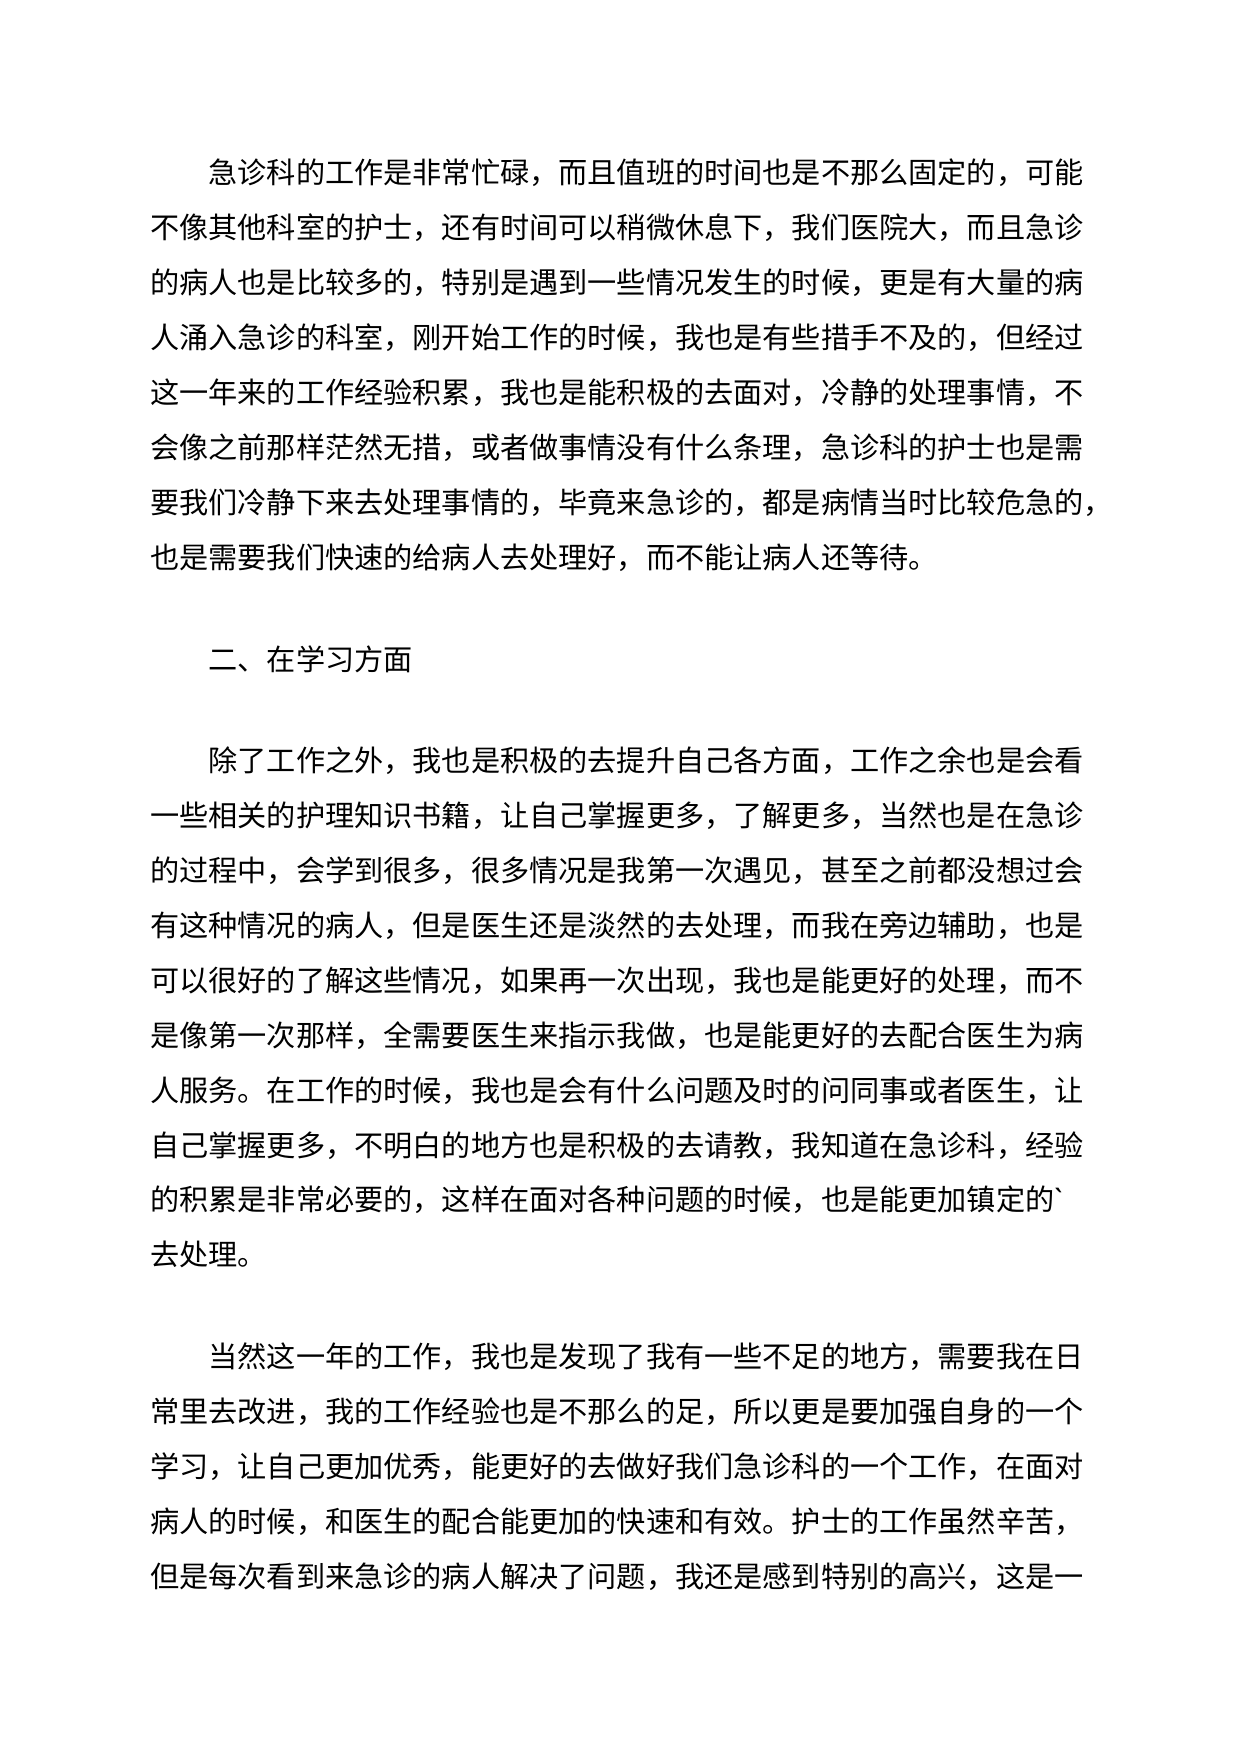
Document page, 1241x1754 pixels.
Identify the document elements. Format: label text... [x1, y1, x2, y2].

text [150, 1334, 1090, 1596]
text 除了工作之外，我也是积极的去提升自己各方面，工作之余也是会看一些相关的护理知识书籍，让自己掌握更多，了解更多，当然也是在急诊的过程中，会学到很多，很多情况是我第一次遇见，甚至之前都没想过会有这种情况的病人，但是医生还是淡然的去处理，而我在旁边辅助，也是可以很好的了解这些情况，如果再一次出现，我也是能更好的处理，而不是像第一次那样，全需要医生来指示我做，也是能更好的去配合医生为病人服务。在工作的时候，我也是会有什么问题及时的问同事或者医生，让自己掌握更多，不明白的地方也是积极的去请教，我知道在急诊科，经验的积累是非常必要的，这样在面对各种问题的时候，也是能更加镇定的`去处理。 [150, 738, 1090, 1274]
text 二、在学习方面 [150, 636, 1090, 678]
text 急诊科的工作是非常忙碌，而且值班的时间也是不那么固定的，可能不像其他科室的护士，还有时间可以稍微休息下，我们医院大，而且急诊的病人也是比较多的，特别是遇到一些情况发生的时候，更是有大量的病人涌入急诊的科室，刚开始工作的时候，我也是有些措手不及的，但经过这一年来的工作经验积累，我也是能积极的去面对，冷静的处理事情，不会像之前那样茫然无措，或者做事情没有什么条理，急诊科的护士也是需要我们冷静下来去处理事情的，毕竟来急诊的，都是病情当时比较危急的，也是需要我们快速的给病人去处理好，而不能让病人还等待。 [150, 150, 1090, 577]
